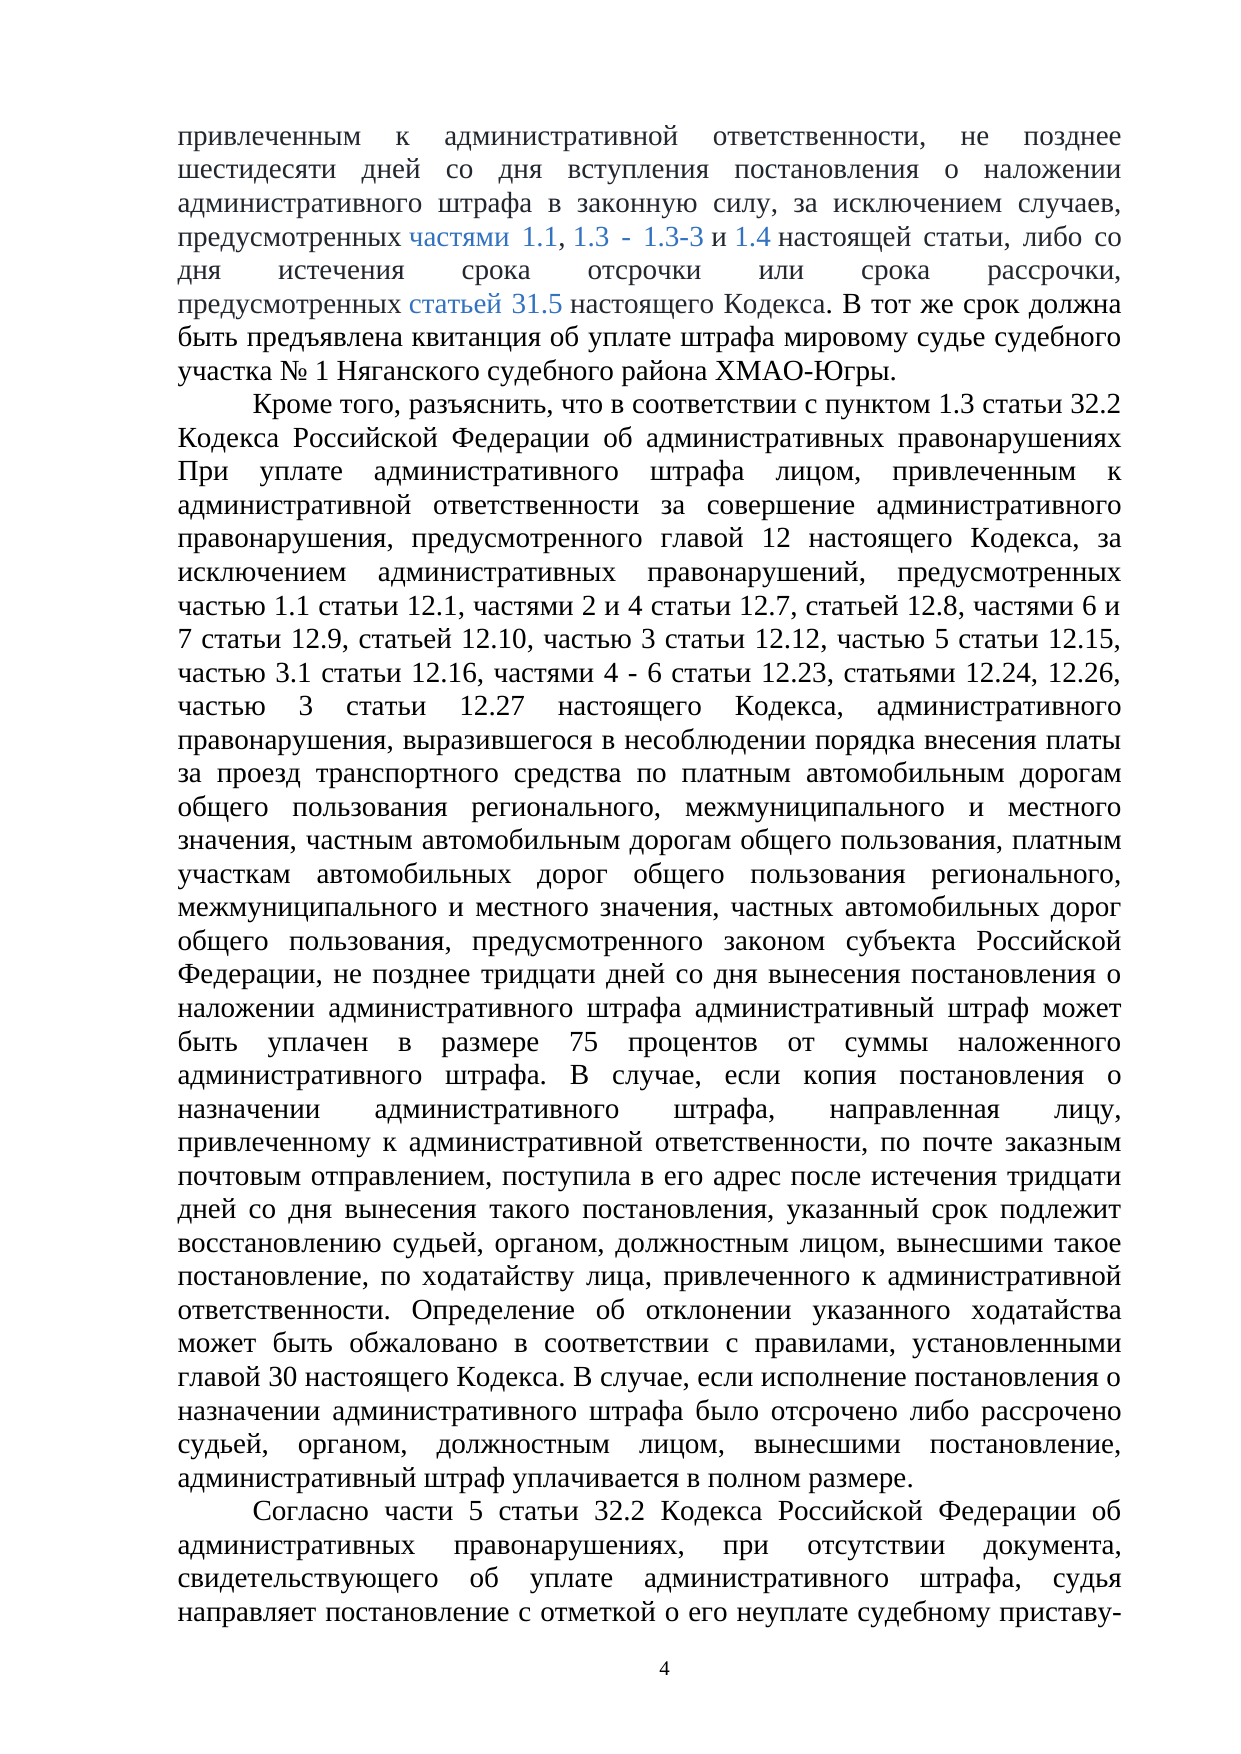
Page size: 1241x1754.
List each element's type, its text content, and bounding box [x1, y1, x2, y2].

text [177, 118, 1122, 386]
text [177, 1493, 1122, 1627]
text Кроме того, разъяснить, что в соответствии с пунктом 1.3 статьи 32.2 Кодекса Российской Федерации об административных правонарушениях При уплате административного штрафа лицом, привлеченным к административной ответственности за совершение административного правонарушения, предусмотренного главой 12 настоящего Кодекса, за исключением административных правонарушений, предусмотренных частью 1.1 статьи 12.1, частями 2 и 4 статьи 12.7, статьей 12.8, частями 6 и 7 статьи 12.9, статьей 12.10, частью 3 статьи 12.12, частью 5 статьи 12.15, частью 3.1 статьи 12.16, частями 4 - 6 статьи 12.23, статьями 12.24, 12.26, частью 3 статьи 12.27 настоящего Кодекса, административного правонарушения, выразившегося в несоблюдении порядка внесения платы за проезд транспортного средства по платным автомобильным дорогам общего пользования регионального, межмуниципального и местного значения, частным автомобильным дорогам общего пользования, платным участкам автомобильных дорог общего пользования регионального, межмуниципального и местного значения, частных автомобильных дорог общего пользования, предусмотренного законом субъекта Российской Федерации, не позднее тридцати дней со дня вынесения постановления о наложении административного штрафа административный штраф может быть уплачен в размере 75 процентов от суммы наложенного административного штрафа. В случае, если копия постановления о назначении административного штрафа, направленная лицу, привлеченному к административной ответственности, по почте заказным почтовым отправлением, поступила в его адрес после истечения тридцати дней со дня вынесения такого постановления, указанный срок подлежит восстановлению судьей, органом, должностным лицом, вынесшими такое постановление, по ходатайству лица, привлеченного к административной ответственности. Определение об отклонении указанного ходатайства может быть обжаловано в соответствии с правилами, установленными главой 30 настоящего Кодекса. В случае, если исполнение постановления о назначении административного штрафа было отсрочено либо рассрочено судьей, органом, должностным лицом, вынесшими постановление, административный штраф уплачивается в полном размере. [177, 386, 1122, 1493]
